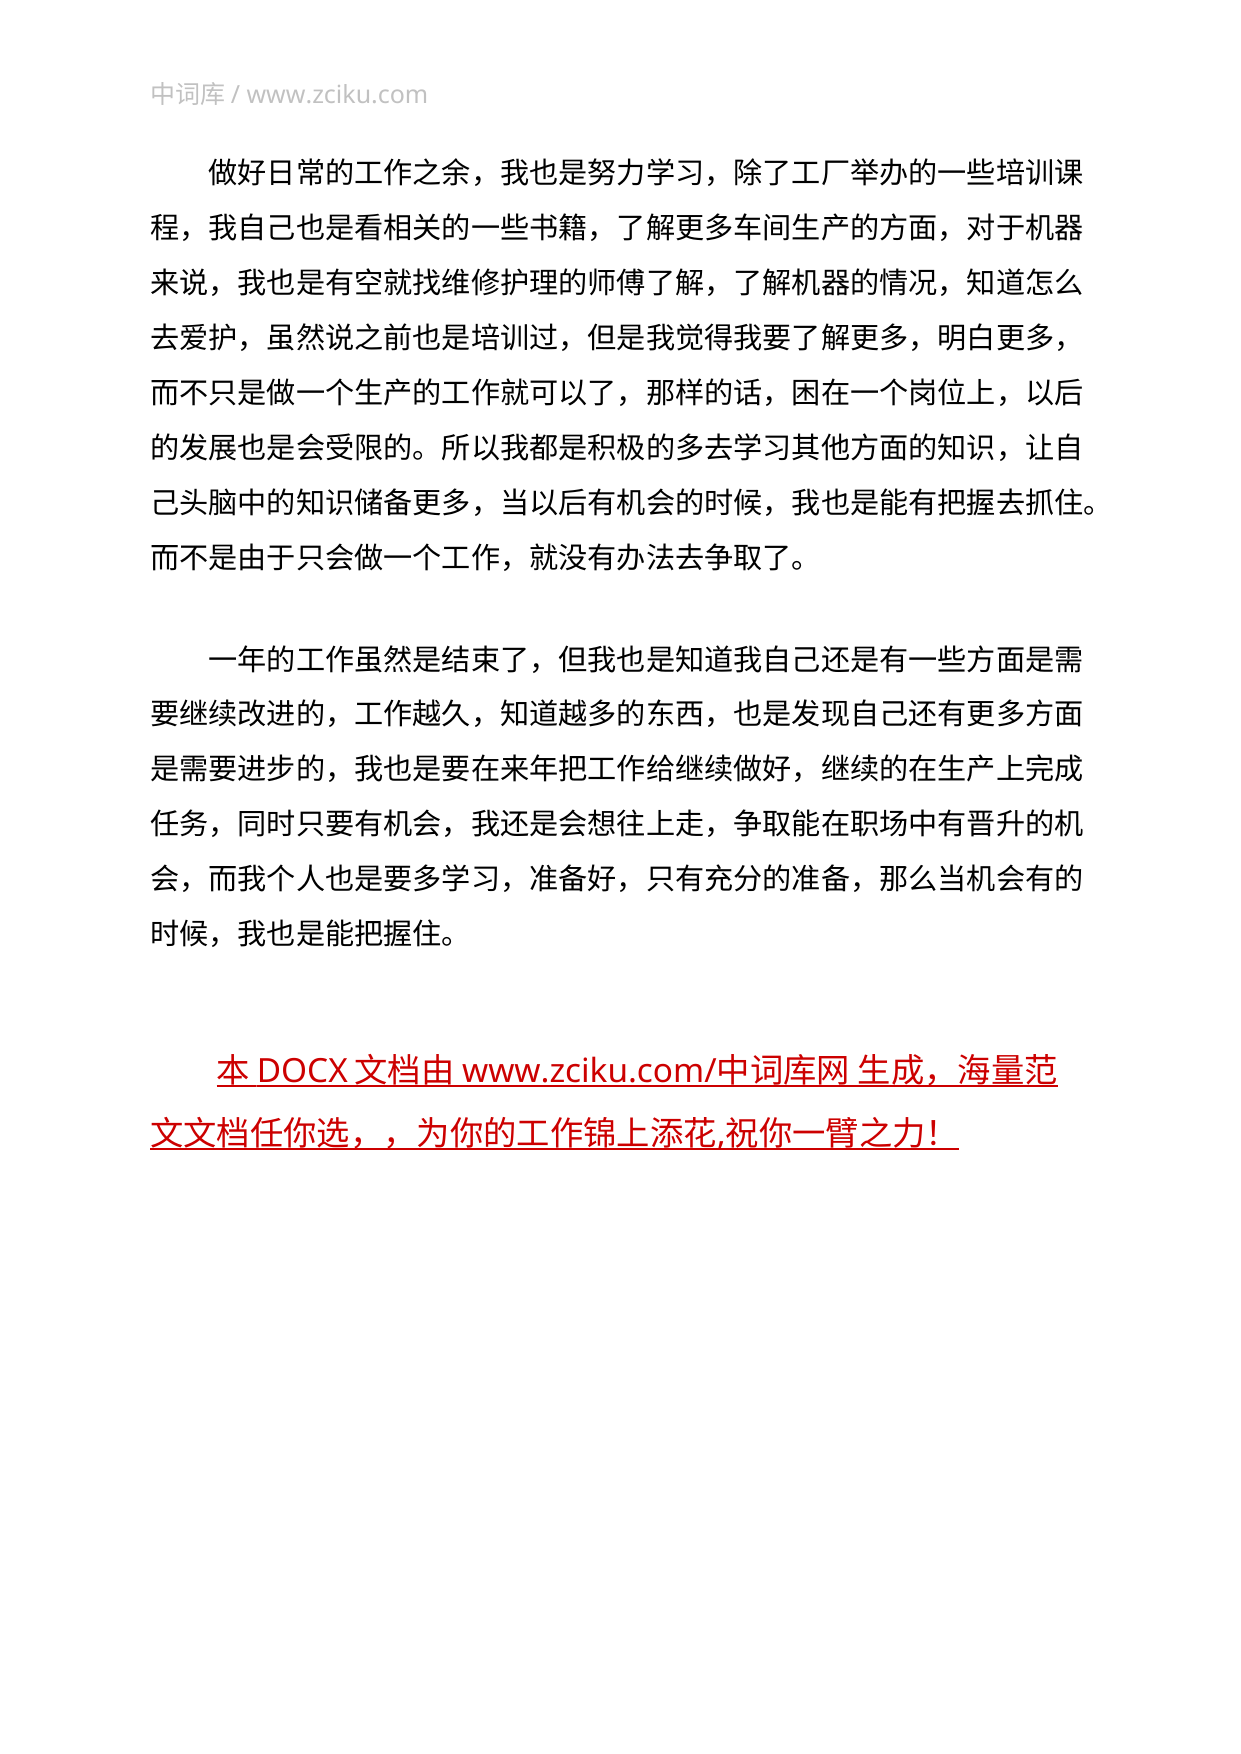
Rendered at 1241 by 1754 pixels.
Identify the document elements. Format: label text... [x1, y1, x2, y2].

text 做好日常的工作之余，我也是努力学习，除了工厂举办的一些培训课程，我自己也是看相关的一些书籍，了解更多车间生产的方面，对于机器来说，我也是有空就找维修护理的师傅了解，了解机器的情况，知道怎么去爱护，虽然说之前也是培训过，但是我觉得我要了解更多，明白更多，而不只是做一个生产的工作就可以了，那样的话，困在一个岗位上，以后的发展也是会受限的。所以我都是积极的多去学习其他方面的知识，让自己头脑中的知识储备更多，当以后有机会的时候，我也是能有把握去抓住。而不是由于只会做一个工作，就没有办法去争取了。 [150, 150, 1090, 577]
text 本DOCX文档由 www.zciku.com/中词库网 生成，海量范文文档任你选，，为你的工作锦上添花,祝你一臂之力！ [150, 1043, 1090, 1155]
text 一年的工作虽然是结束了，但我也是知道我自己还是有一些方面是需要继续改进的，工作越久，知道越多的东西，也是发现自己还有更多方面是需要进步的，我也是要在来年把工作给继续做好，继续的在生产上完成任务，同时只要有机会，我还是会想往上走，争取能在职场中有晋升的机会，而我个人也是要多学习，准备好，只有充分的准备，那么当机会有的时候，我也是能把握住。 [150, 636, 1090, 953]
